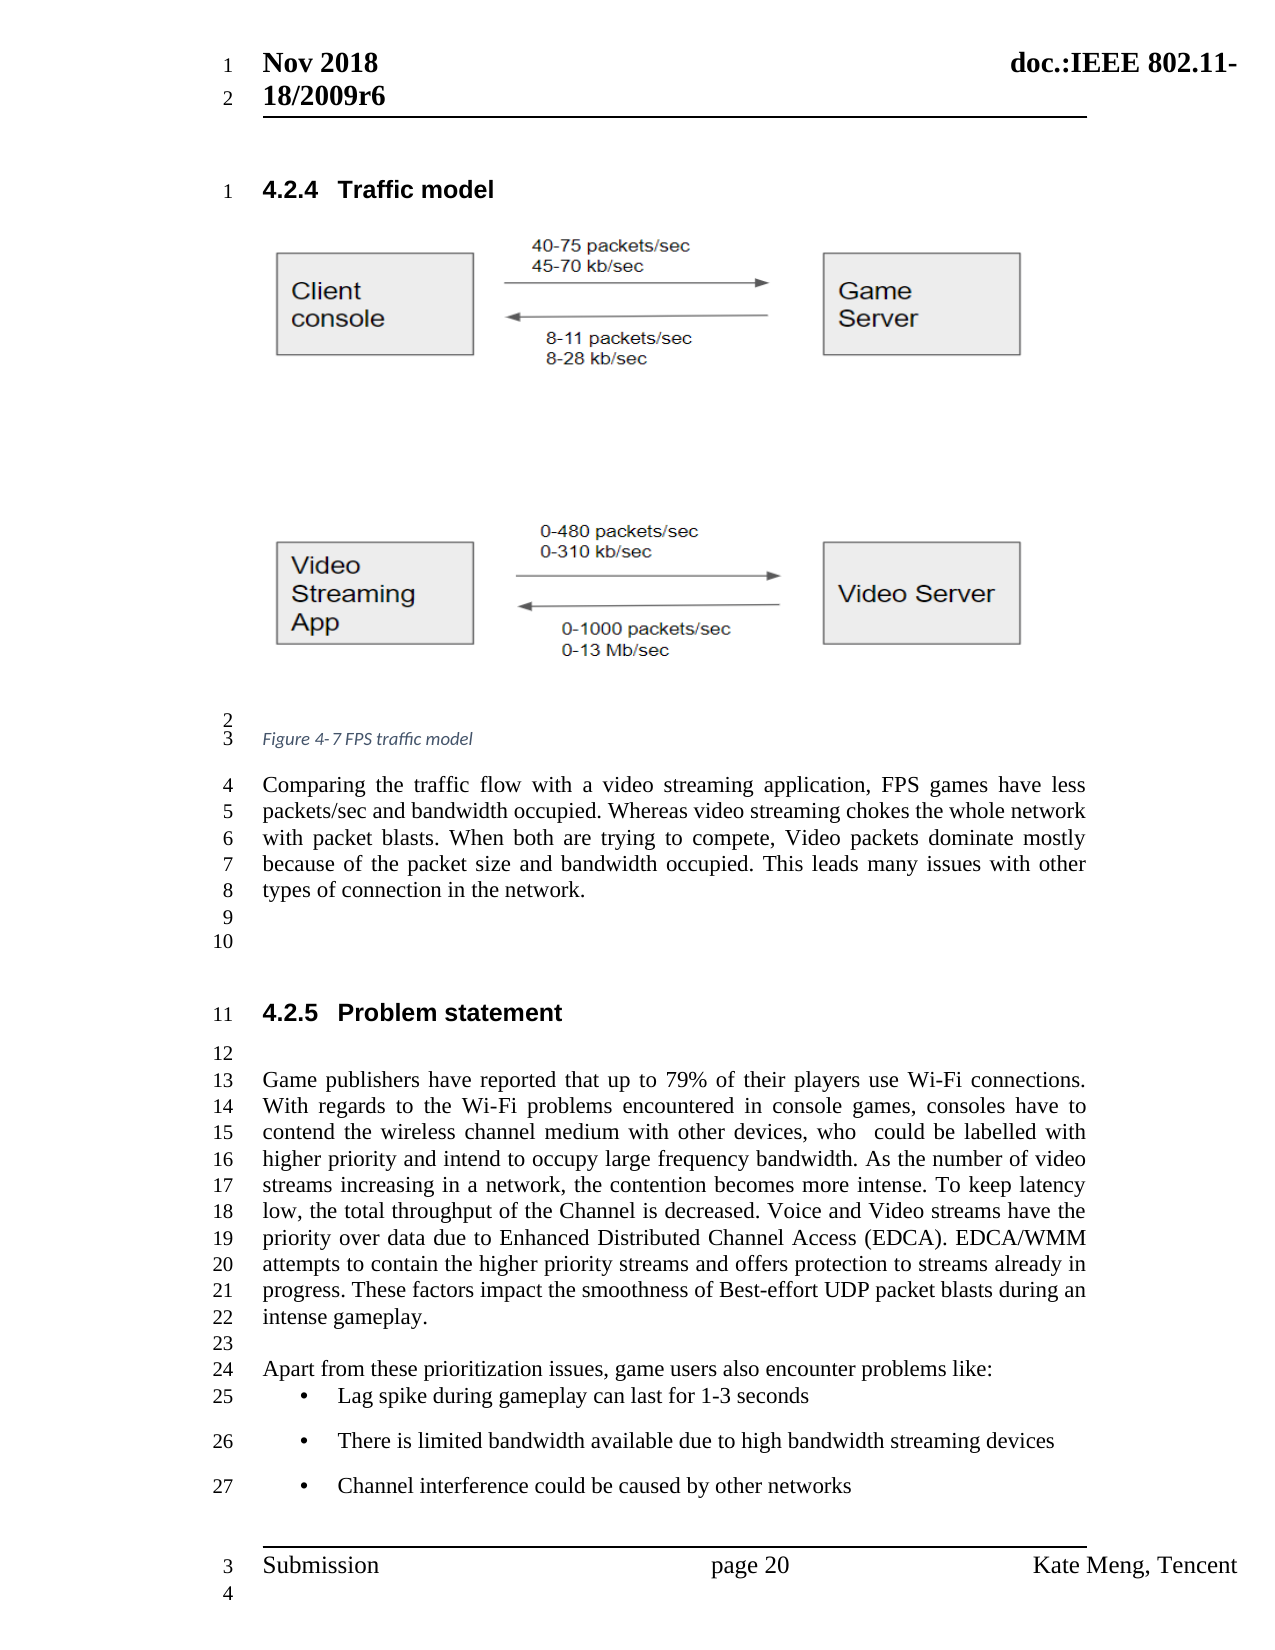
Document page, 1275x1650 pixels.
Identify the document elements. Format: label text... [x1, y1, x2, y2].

text Apart from these prioritization issues, game users also encounter problems like: [262, 1356, 1087, 1382]
subtitle Traffic model [262, 175, 1087, 204]
text Game publishers have reported that up to 79% of their players use Wi-Fi connections. With regards to the Wi-Fi problems encountered in console games, consoles have to contend the wireless channel medium with other devices, who could be labelled with higher priority and intend to occupy large frequency bandwidth. As the number of video streams increasing in a network, the contention becomes more intense. To keep latency low, the total throughput of the Channel is decreased. Voice and Video streams have the priority over data due to Enhanced Distributed Channel Access (EDCA). EDCA/WMM attempts to contain the higher priority streams and offers protection to streams already in progress. These factors impact the smoothness of Best-effort UDP packet blasts during an intense gameplay. [262, 1066, 1087, 1329]
subtitle Problem statement [262, 998, 1087, 1027]
list Lag spike during gameplay can last for 1-3 seconds [300, 1382, 1087, 1408]
picture [262, 216, 1067, 718]
list Channel interference could be caused by other networks [300, 1472, 1087, 1499]
text Comparing the traffic flow with a video streaming application, FPS games have less packets/sec and bandwidth occupied. Whereas video streaming chokes the whole network with packet blasts. When both are trying to compete, Video packets dominate mostly because of the packet size and bandwidth occupied. This leads many issues with other types of connection in the network. [262, 771, 1087, 903]
list There is limited bandwidth available due to high bandwidth streaming devices [300, 1427, 1087, 1453]
